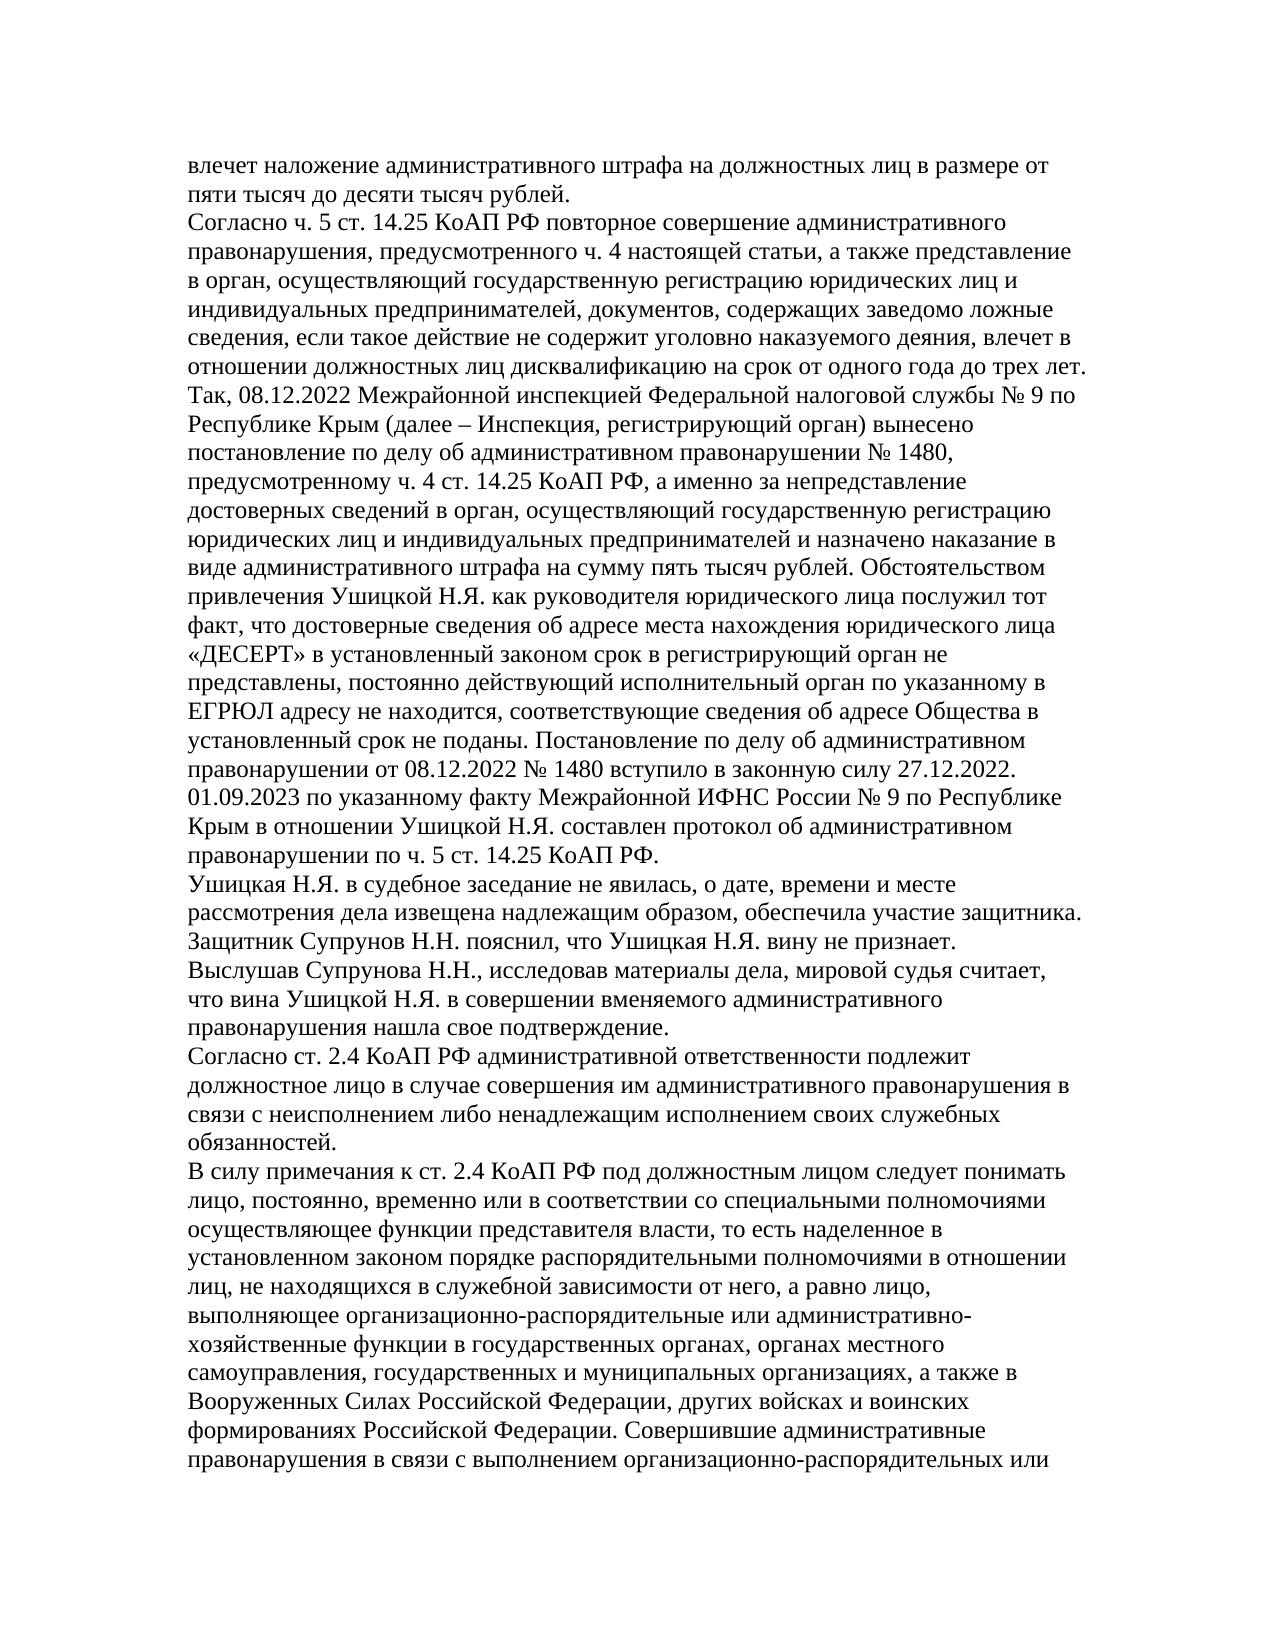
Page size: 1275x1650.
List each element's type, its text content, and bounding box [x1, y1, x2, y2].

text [187, 150, 1087, 207]
text Согласно ч. 5 ст. 14.25 КоАП РФ повторное совершение административного правонарушения, предусмотренного ч. 4 настоящей статьи, а также представление в орган, осуществляющий государственную регистрацию юридических лиц и индивидуальных предпринимателей, документов, содержащих заведомо ложные сведения, если такое действие не содержит уголовно наказуемого деяния, влечет в отношении должностных лиц дисквалификацию на срок от одного года до трех лет. [187, 207, 1087, 380]
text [187, 1156, 1087, 1472]
text Так, 08.12.2022 Межрайонной инспекцией Федеральной налоговой службы № 9 по Республике Крым (далее – Инспекция, регистрирующий орган) вынесено постановление по делу об административном правонарушении № 1480, предусмотренному ч. 4 ст. 14.25 КоАП РФ, а именно за непредставление достоверных сведений в орган, осуществляющий государственную регистрацию юридических лиц и индивидуальных предпринимателей и назначено наказание в виде административного штрафа на сумму пять тысяч рублей. Обстоятельством привлечения Ушицкой Н.Я. как руководителя юридического лица послужил тот факт, что достоверные сведения об адресе места нахождения юридического лица «ДЕСЕРТ» в установленный законом срок в регистрирующий орган не представлены, постоянно действующий исполнительный орган по указанному в ЕГРЮЛ адресу не находится, соответствующие сведения об адресе Общества в установленный срок не поданы. Постановление по делу об административном правонарушении от 08.12.2022 № 1480 вступило в законную силу 27.12.2022. [187, 380, 1087, 782]
text Ушицкая Н.Я. в судебное заседание не явилась, о дате, времени и месте рассмотрения дела извещена надлежащим образом, обеспечила участие защитника. [187, 869, 1087, 926]
text Выслушав Супрунова Н.Н., исследовав материалы дела, мировой судья считает, что вина Ушицкой Н.Я. в совершении вменяемого административного правонарушения нашла свое подтверждение. [187, 955, 1087, 1041]
text Защитник Супрунов Н.Н. пояснил, что Ушицкая Н.Я. вину не признает. [187, 926, 1087, 955]
text Согласно ст. 2.4 КоАП РФ административной ответственности подлежит должностное лицо в случае совершения им административного правонарушения в связи с неисполнением либо ненадлежащим исполнением своих служебных обязанностей. [187, 1041, 1087, 1156]
text 01.09.2023 по указанному факту Межрайонной ИФНС России № 9 по Республике Крым в отношении Ушицкой Н.Я. составлен протокол об административном правонарушении по ч. 5 ст. 14.25 КоАП РФ. [187, 782, 1087, 869]
